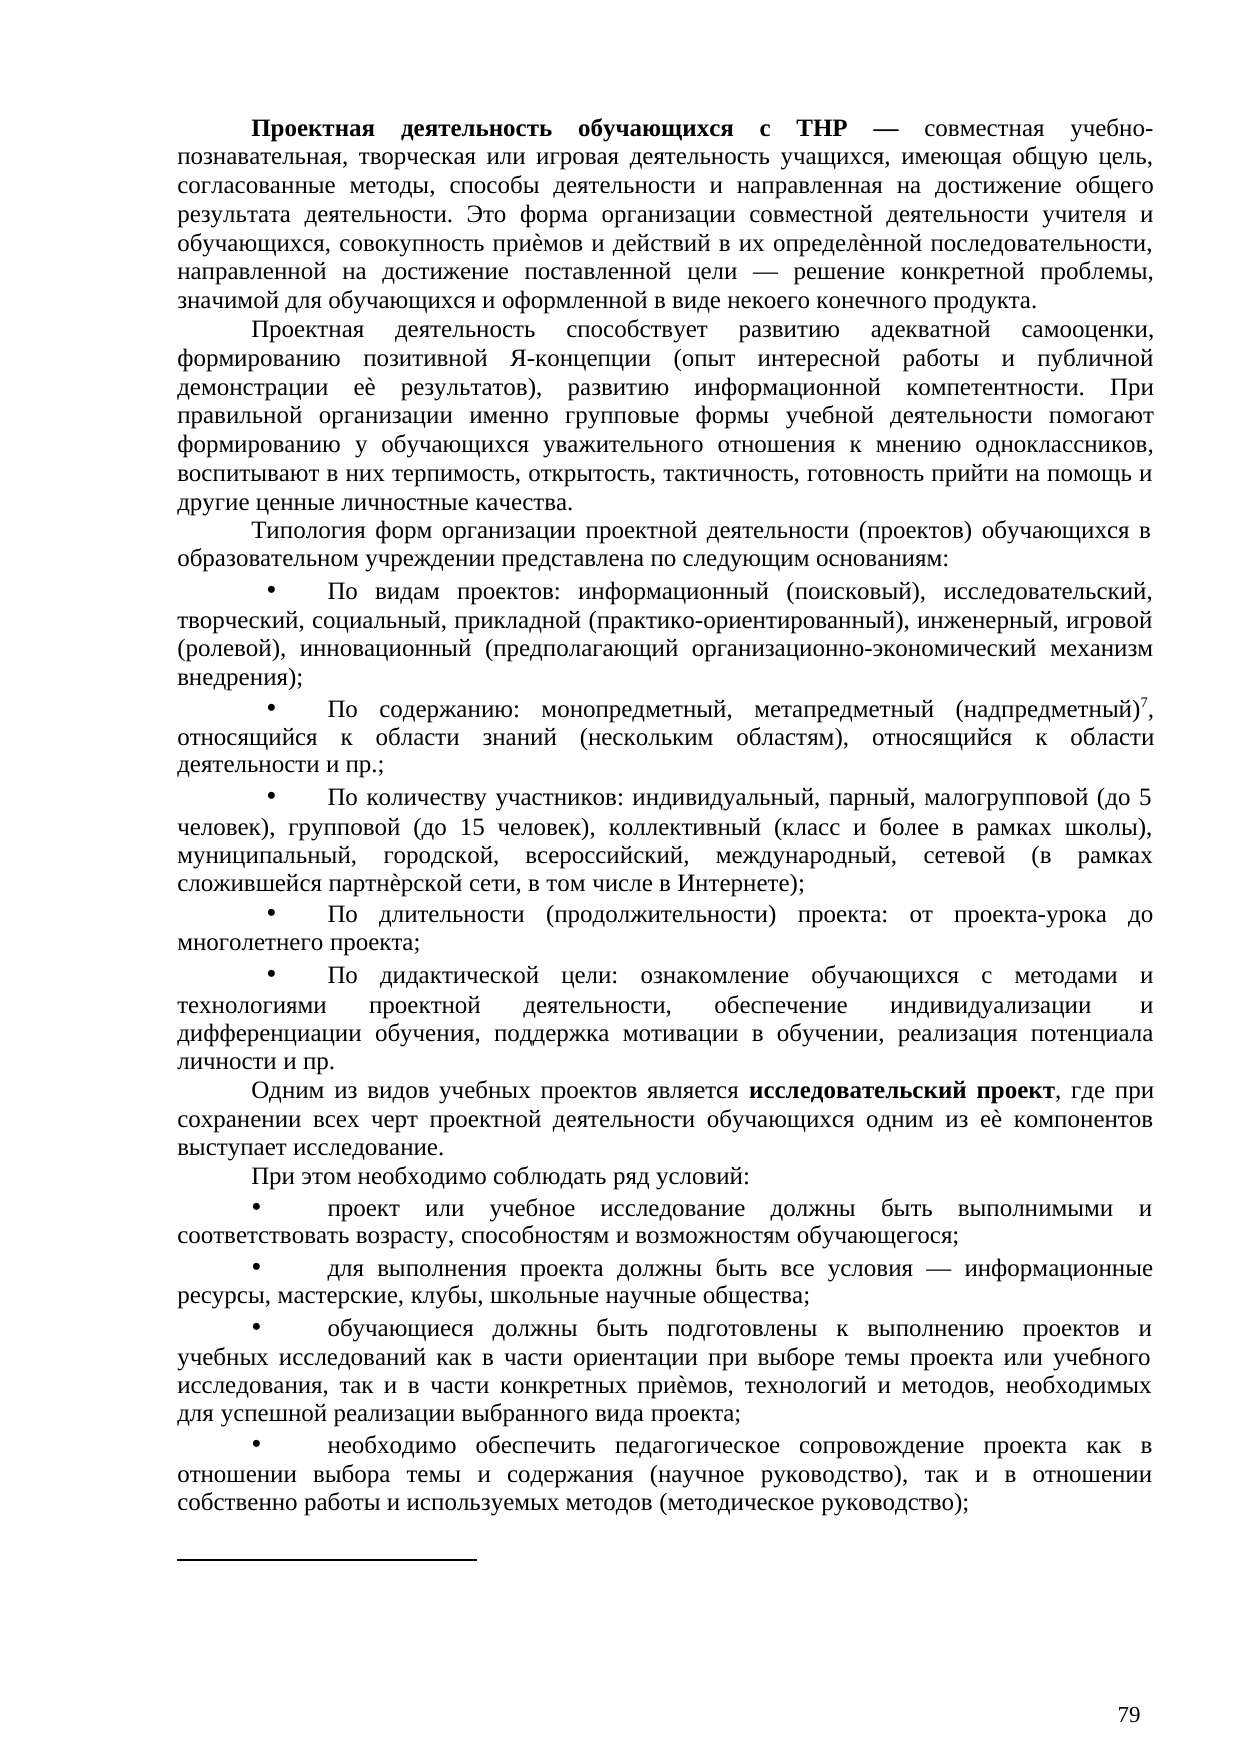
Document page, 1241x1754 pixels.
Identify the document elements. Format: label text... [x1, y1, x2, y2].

text Типология форм организации проектной деятельности (проектов) обучающихся в образовательном учреждении представлена по следующим основаниям: [177, 516, 1152, 572]
list обучающиеся должны быть подготовлены к выполнению проектов и учебных исследований как в части ориентации при выборе темы проекта или учебного исследования, так и в части конкретных приѐмов, технологий и методов, необходимых для успешной реализации выбранного вида проекта; [177, 1310, 1152, 1427]
text Проектная деятельность обучающихся с ТНР — совместная учебно- познавательная, творческая или игровая деятельность учащихся, имеющая общую цель, согласованные методы, способы деятельности и направленная на достижение общего результата деятельности. Это форма организации совместной деятельности учителя и обучающихся, совокупность приѐмов и действий в их определѐнной последовательности, направленной на достижение поставленной цели — решение конкретной проблемы, значимой для обучающихся и оформленной в виде некоего конечного продукта. [177, 113, 1154, 314]
list По дидактической цели: ознакомление обучающихся с методами и технологиями проектной деятельности, обеспечение индивидуализации и дифференциации обучения, поддержка мотивации в обучении, реализация потенциала личности и пр. [177, 957, 1153, 1075]
list По содержанию: монопредметный, метапредметный (надпредметный)7, относящийся к области знаний (нескольким областям), относящийся к области деятельности и пр.; [177, 692, 1154, 778]
list для выполнения проекта должны быть все условия — информационные ресурсы, мастерские, клубы, школьные научные общества; [177, 1251, 1154, 1309]
text Одним из видов учебных проектов является исследовательский проект, где при сохранении всех черт проектной деятельности обучающихся одним из еѐ компонентов выступает исследование. [177, 1075, 1154, 1161]
list По видам проектов: информационный (поисковый), исследовательский, творческий, социальный, прикладной (практико-ориентированный), инженерный, игровой (ролевой), инновационный (предполагающий организационно-экономический механизм внедрения); [177, 573, 1153, 691]
text При этом необходимо соблюдать ряд условий: [251, 1161, 1236, 1190]
list По количеству участников: индивидуальный, парный, малогрупповой (до 5 человек), групповой (до 15 человек), коллективный (класс и более в рамках школы), муниципальный, городской, всероссийский, международный, сетевой (в рамках сложившейся партнѐрской сети, в том числе в Интернете); [177, 779, 1153, 897]
list проект или учебное исследование должны быть выполнимыми и соответствовать возрасту, способностям и возможностям обучающегося; [177, 1191, 1152, 1249]
text Проектная деятельность способствует развитию адекватной самооценки, формированию позитивной Я-концепции (опыт интересной работы и публичной демонстрации еѐ результатов), развитию информационной компетентности. При правильной организации именно групповые формы учебной деятельности помогают формированию у обучающихся уважительного отношения к мнению одноклассников, воспитывают в них терпимость, открытость, тактичность, готовность прийти на помощь и другие ценные личностные качества. [177, 314, 1154, 516]
list По длительности (продолжительности) проекта: от проекта-урока до многолетнего проекта; [177, 898, 1153, 956]
list необходимо обеспечить педагогическое сопровождение проекта как в отношении выбора темы и содержания (научное руководство), так и в отношении собственно работы и используемых методов (методическое руководство); [177, 1428, 1152, 1516]
